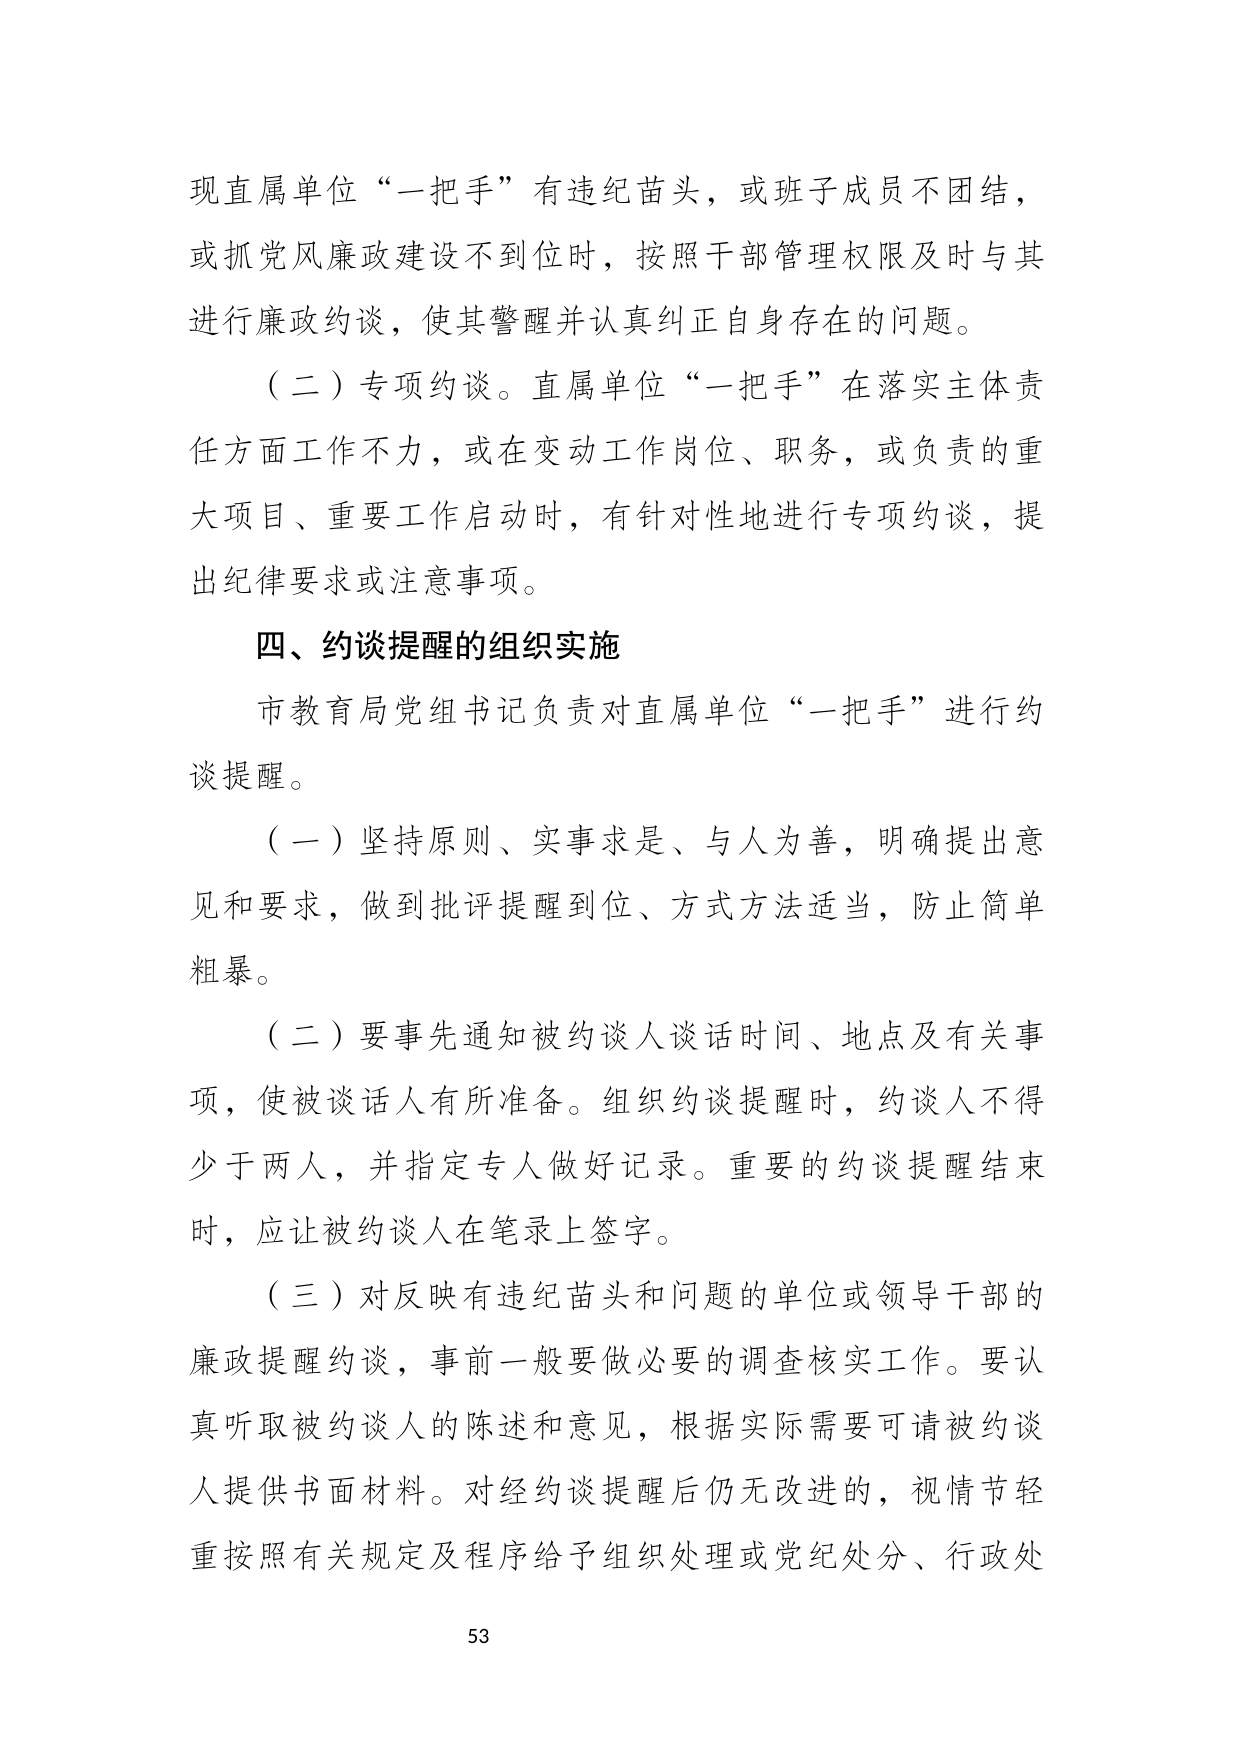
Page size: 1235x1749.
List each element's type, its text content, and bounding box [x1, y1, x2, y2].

text （二）专项约谈。直属单位“一把手”在落实主体责任方面工作不力，或在变动工作岗位、职务，或负责的重大项目、重要工作启动时，有针对性地进行专项约谈，提出纪律要求或注意事项。 [187, 354, 1047, 614]
text 四、约谈提醒的组织实施 [187, 614, 1047, 679]
text 市教育局党组书记负责对直属单位“一把手”进行约谈提醒。 [187, 679, 1047, 809]
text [187, 159, 1047, 354]
text （一）坚持原则、实事求是、与人为善，明确提出意见和要求，做到批评提醒到位、方式方法适当，防止简单粗暴。 [187, 809, 1047, 1004]
text （二）要事先通知被约谈人谈话时间、地点及有关事项，使被谈话人有所准备。组织约谈提醒时，约谈人不得少于两人，并指定专人做好记录。重要的约谈提醒结束时，应让被约谈人在笔录上签字。 [187, 1004, 1047, 1264]
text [187, 1264, 1047, 1589]
